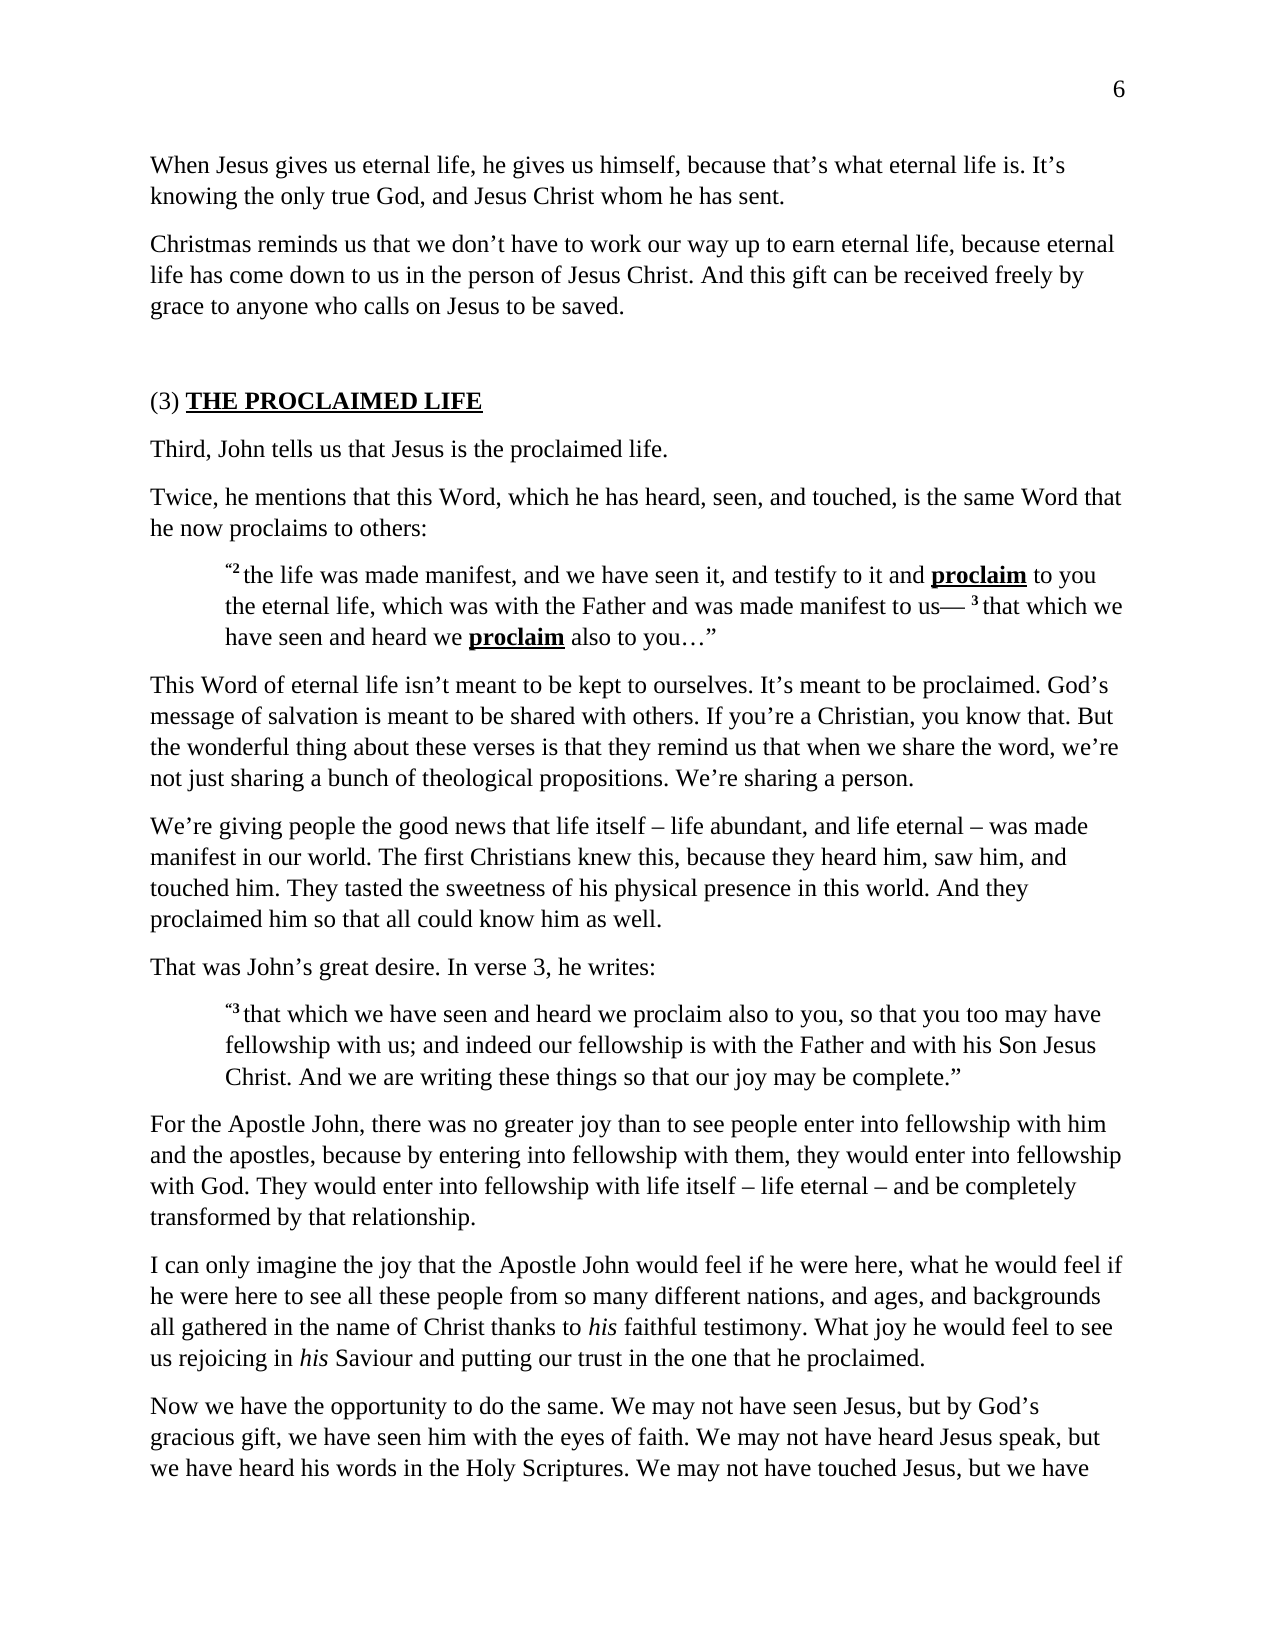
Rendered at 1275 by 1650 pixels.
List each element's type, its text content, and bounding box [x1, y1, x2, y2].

text Third, John tells us that Jesus is the proclaimed life. [150, 434, 1125, 463]
text When Jesus gives us eternal life, he gives us himself, because that’s what eternal life is. It’s knowing the only true God, and Jesus Christ whom he has sent. [150, 150, 1125, 210]
text I can only imagine the joy that the Apostle John would feel if he were here, what he would feel if he were here to see all these people from so many different nations, and ages, and backgrounds all gathered in the name of Christ thanks to his faithful testimony. What joy he would feel to see us rejoicing in his Saviour and putting our trust in the one that he proclaimed. [150, 1250, 1125, 1372]
text This Word of eternal life isn’t meant to be kept to ourselves. It’s meant to be proclaimed. God’s message of salvation is meant to be shared with others. If you’re a Christian, you know that. But the wonderful thing about these verses is that they remind us that when we share the word, we’re not just sharing a bunch of theological propositions. We’re sharing a person. [150, 670, 1125, 792]
text “2 the life was made manifest, and we have seen it, and testify to it and proclaim to you the eternal life, which was with the Father and was made manifest to us— 3 that which we have seen and heard we proclaim also to you…” [225, 560, 1125, 651]
text We’re giving people the good news that life itself – life abundant, and life eternal – was made manifest in our world. The first Christians knew this, because they heard him, saw him, and touched him. They tasted the sweetness of his physical presence in this world. And they proclaimed him so that all could know him as well. [150, 811, 1125, 933]
text For the Apostle John, there was no greater joy than to see people enter into fellowship with him and the apostles, because by entering into fellowship with them, they would enter into fellowship with God. They would enter into fellowship with life itself – life eternal – and be completely transformed by that relationship. [150, 1109, 1125, 1231]
text That was John’s great desire. In verse 3, he writes: [150, 952, 1125, 981]
text Twice, he mentions that this Word, which he has heard, seen, and touched, is the same Word that he now proclaims to others: [150, 482, 1125, 541]
text Christmas reminds us that we don’t have to work our way up to earn eternal life, because eternal life has come down to us in the person of Jesus Christ. And this gift can be received freely by grace to anyone who calls on Jesus to be saved. [150, 229, 1125, 319]
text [150, 1391, 1125, 1482]
text “3 that which we have seen and heard we proclaim also to you, so that you too may have fellowship with us; and indeed our fellowship is with the Father and with his Son Jesus Christ. And we are writing these things so that our joy may be complete.” [225, 999, 1125, 1090]
text (3) THE PROCLAIMED LIFE [150, 386, 1125, 415]
